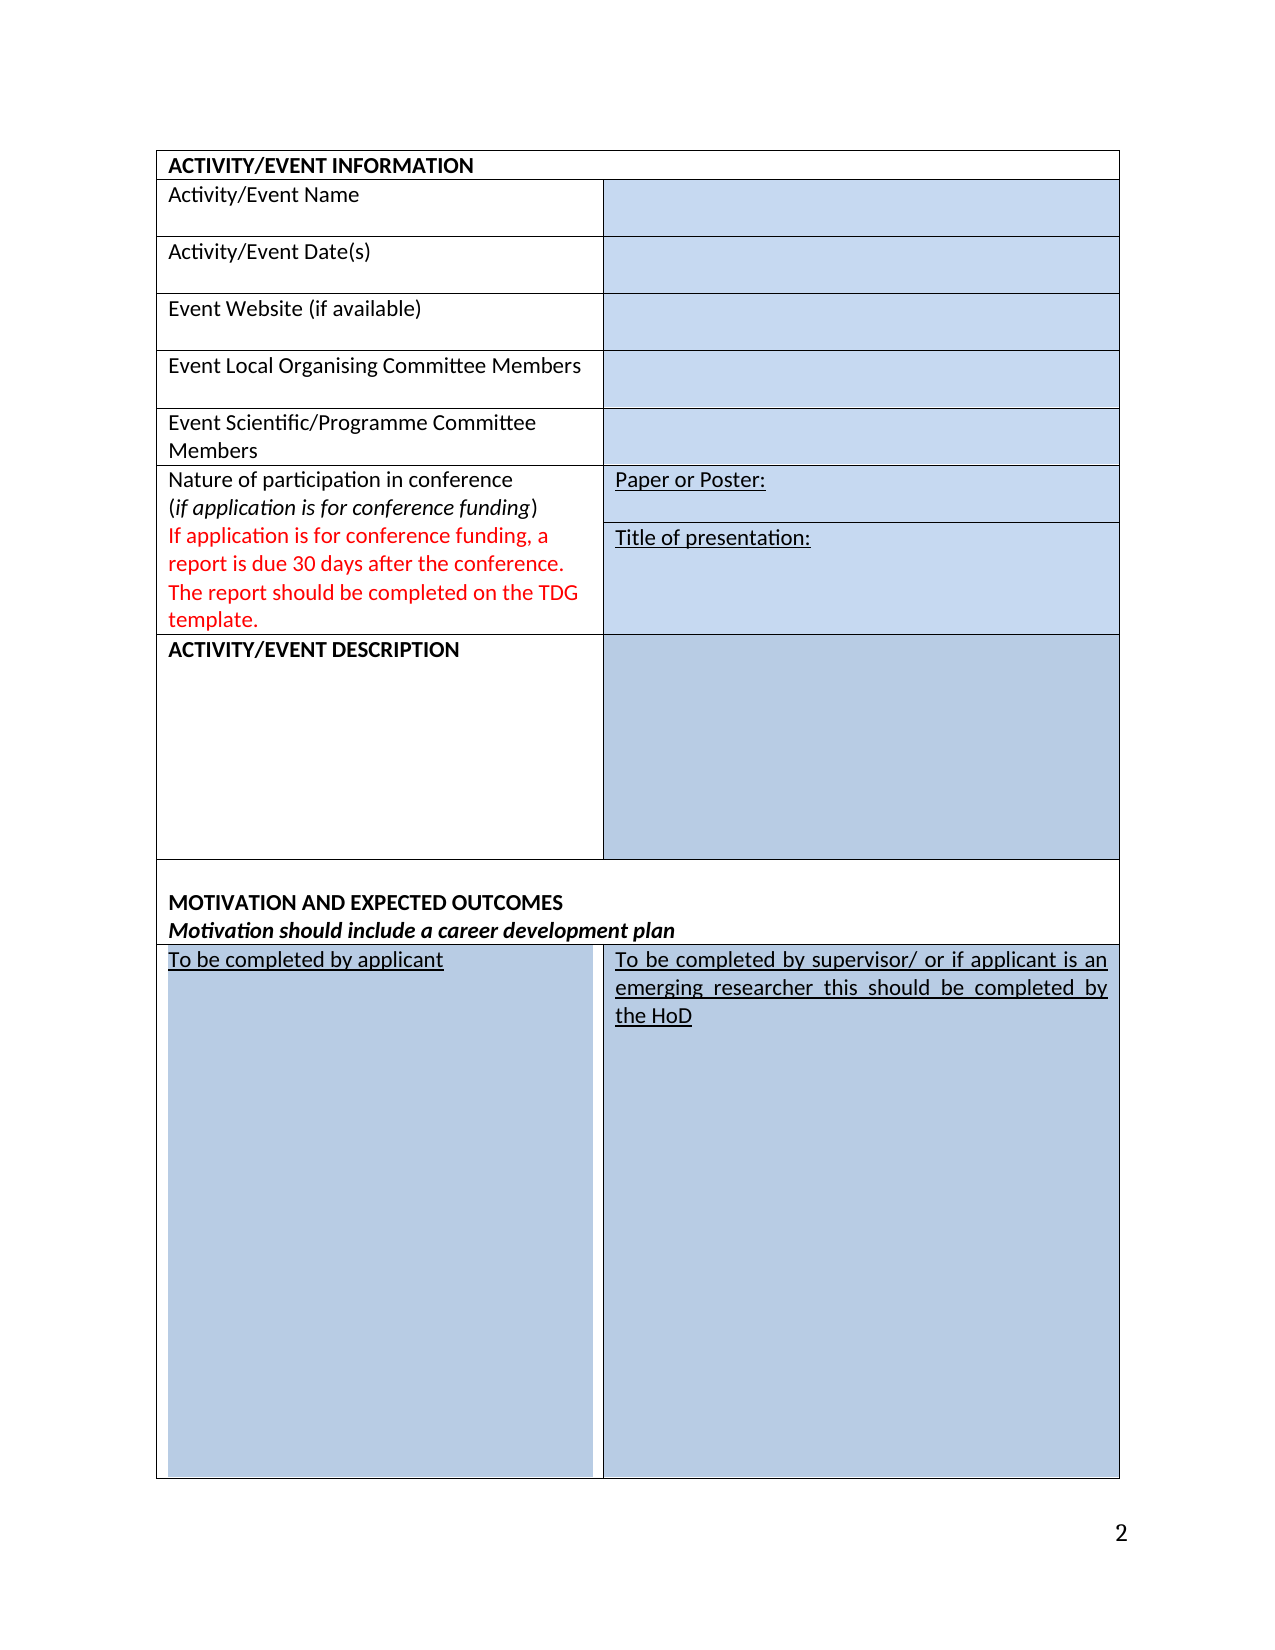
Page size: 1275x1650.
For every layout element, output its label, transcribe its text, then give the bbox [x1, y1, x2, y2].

table_cell Activity/Event Date(s) [157, 237, 603, 293]
table_cell [604, 351, 1119, 407]
table_cell Paper or Poster: [604, 466, 1119, 522]
table_cell [604, 294, 1119, 350]
table_cell MOTIVATION AND EXPECTED OUTCOMES Motivation should include a career development plan [157, 860, 1119, 944]
table_cell Title of presentation: [604, 523, 1119, 634]
table_cell To be completed by supervisor/ or if applicant is an emerging researcher this should be completed by the HoD [604, 945, 1119, 1477]
table_header ACTIVITY/EVENT INFORMATION [157, 151, 1119, 179]
table_cell Event Website (if available) [157, 294, 603, 350]
table_cell [604, 409, 1119, 464]
table_cell Event Scientific/Programme Committee Members [157, 409, 603, 464]
table_cell ACTIVITY/EVENT DESCRIPTION [157, 635, 603, 859]
table_cell Event Local Organising Committee Members [157, 351, 603, 407]
table_cell [604, 237, 1119, 293]
table_cell Nature of participation in conference (if application is for conference funding) If application is for conference funding, a report is due 30 days after the conference. The report should be completed on the TDG template. [157, 466, 603, 634]
table_cell [604, 180, 1119, 236]
table_cell [604, 635, 1119, 859]
table_cell Activity/Event Name [157, 180, 603, 236]
